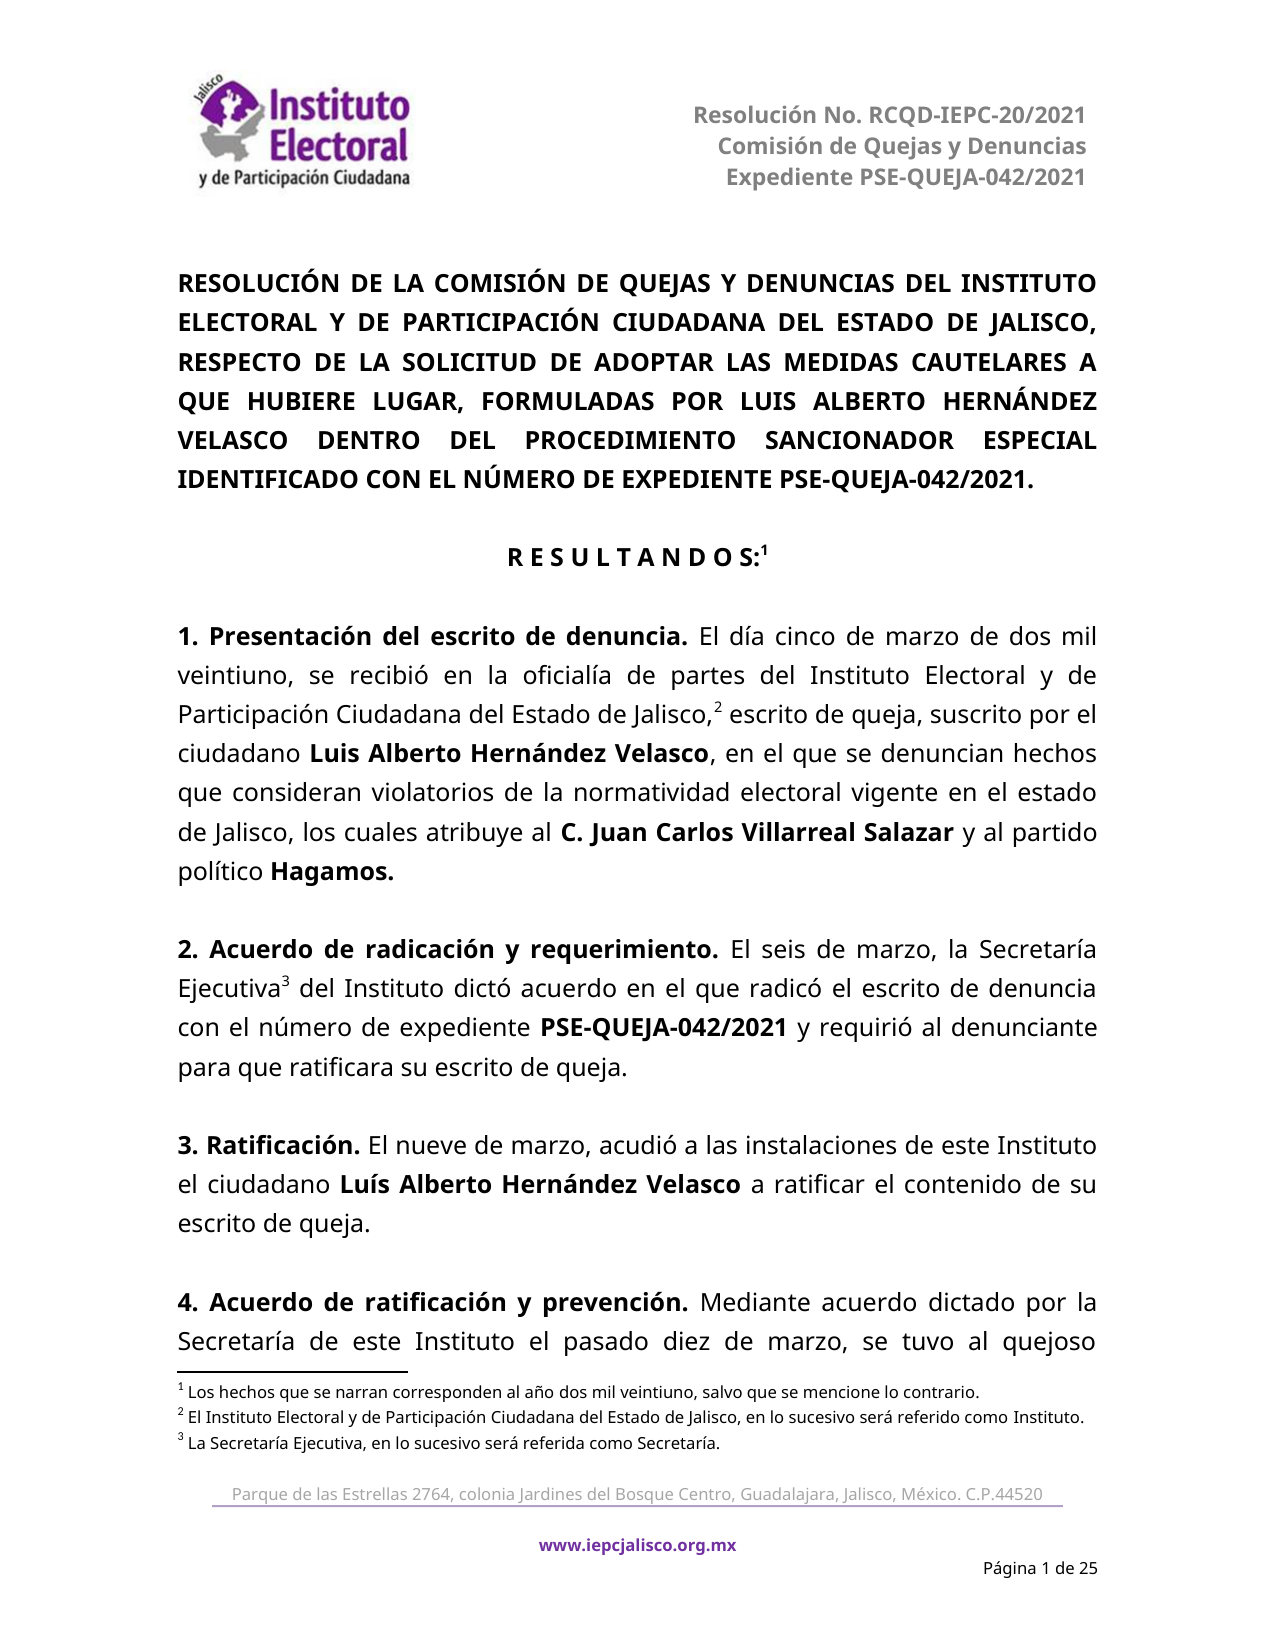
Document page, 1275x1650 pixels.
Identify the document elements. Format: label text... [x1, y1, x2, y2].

picture [188, 70, 417, 199]
text 3. Ratificación. El nueve de marzo, acudió a las instalaciones de este Instituto el ciudadano Luís Alberto Hernández Velasco a ratificar el contenido de su escrito de queja. [177, 1127, 1098, 1240]
text R E S U L T A N D O S: [177, 540, 1098, 574]
text RESOLUCIÓN DE LA COMISIÓN DE QUEJAS Y DENUNCIAS DEL INSTITUTO ELECTORAL Y DE PARTICIPACIÓN CIUDADANA DEL ESTADO DE JALISCO, RESPECTO DE LA SOLICITUD DE ADOPTAR LAS MEDIDAS CAUTELARES A QUE HUBIERE LUGAR, FORMULADAS POR LUIS ALBERTO HERNÁNDEZ VELASCO DENTRO DEL PROCEDIMIENTO SANCIONADOR ESPECIAL IDENTIFICADO CON EL NÚMERO DE EXPEDIENTE PSE-QUEJA-042/2021. [177, 266, 1098, 496]
text 2. Acuerdo de radicación y requerimiento. El seis de marzo, la Secretaría Ejecutiva del Instituto dictó acuerdo en el que radicó el escrito de denuncia con el número de expediente PSE-QUEJA-042/2021 y requirió al denunciante para que ratificara su escrito de queja. [177, 932, 1098, 1083]
text 1. Presentación del escrito de denuncia. El día cinco de marzo de dos mil veintiuno, se recibió en la oficialía de partes del Instituto Electoral y de Participación Ciudadana del Estado de Jalisco, escrito de queja, suscrito por el ciudadano Luis Alberto Hernández Velasco, en el que se denuncian hechos que consideran violatorios de la normatividad electoral vigente en el estado de Jalisco, los cuales atribuye al C. Juan Carlos Villarreal Salazar y al partido político Hagamos. [177, 618, 1098, 887]
